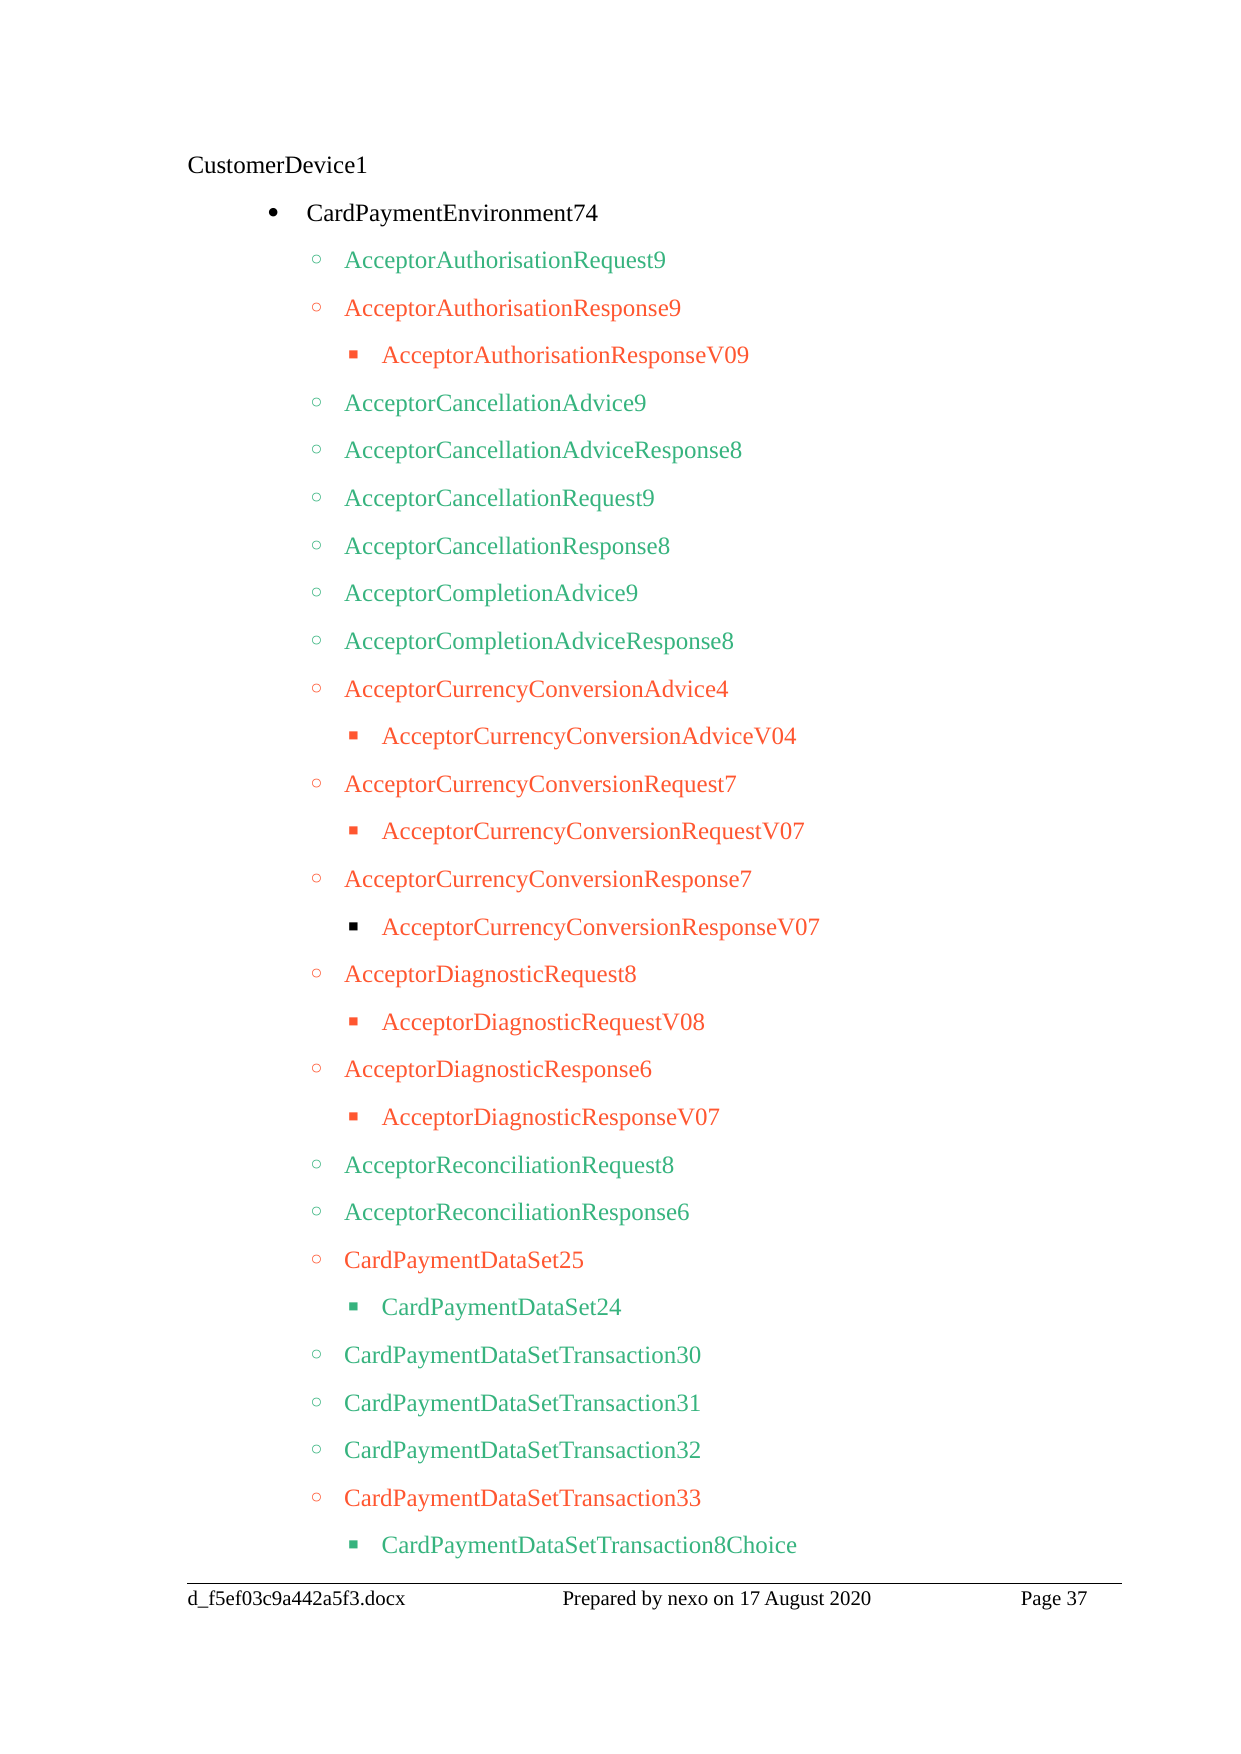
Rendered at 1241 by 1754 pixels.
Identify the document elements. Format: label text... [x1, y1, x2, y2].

list AcceptorCancellationAdvice9 [306, 388, 1122, 417]
list AcceptorCurrencyConversionResponseV07 [344, 912, 1122, 940]
list AcceptorCancellationRequest9 [306, 483, 1122, 512]
list AcceptorReconciliationRequest8 [306, 1150, 1122, 1178]
list AcceptorReconciliationResponse6 [306, 1197, 1122, 1226]
list AcceptorCompletionAdvice9 [306, 578, 1122, 607]
list AcceptorCancellationResponse8 [306, 531, 1122, 559]
list AcceptorAuthorisationRequest9 [306, 245, 1122, 274]
list CardPaymentDataSetTransaction33 [306, 1483, 1122, 1512]
list CardPaymentDataSet24 [344, 1292, 1122, 1321]
list AcceptorCurrencyConversionRequestV07 [344, 816, 1122, 845]
list AcceptorCurrencyConversionAdvice4 [306, 674, 1122, 702]
list CardPaymentDataSetTransaction30 [306, 1340, 1122, 1369]
list AcceptorCurrencyConversionResponse7 [306, 864, 1122, 893]
list AcceptorCurrencyConversionRequest7 [306, 769, 1122, 798]
list CardPaymentDataSet25 [306, 1245, 1122, 1274]
list CardPaymentEnvironment74 [269, 198, 1122, 226]
list AcceptorCurrencyConversionAdviceV04 [344, 721, 1122, 750]
list AcceptorDiagnosticResponse6 [306, 1054, 1122, 1083]
list AcceptorDiagnosticRequest8 [306, 959, 1122, 988]
list CardPaymentDataSetTransaction32 [306, 1435, 1122, 1464]
list AcceptorCompletionAdviceResponse8 [306, 626, 1122, 655]
list CardPaymentDataSetTransaction8Choice [344, 1531, 1122, 1559]
list AcceptorDiagnosticResponseV07 [344, 1102, 1122, 1131]
text CustomerDevice1 [187, 150, 1122, 179]
list AcceptorDiagnosticRequestV08 [344, 1007, 1122, 1036]
list AcceptorCancellationAdviceResponse8 [306, 436, 1122, 464]
list CardPaymentDataSetTransaction31 [306, 1388, 1122, 1416]
list AcceptorAuthorisationResponseV09 [344, 340, 1122, 369]
list AcceptorAuthorisationResponse9 [306, 293, 1122, 322]
